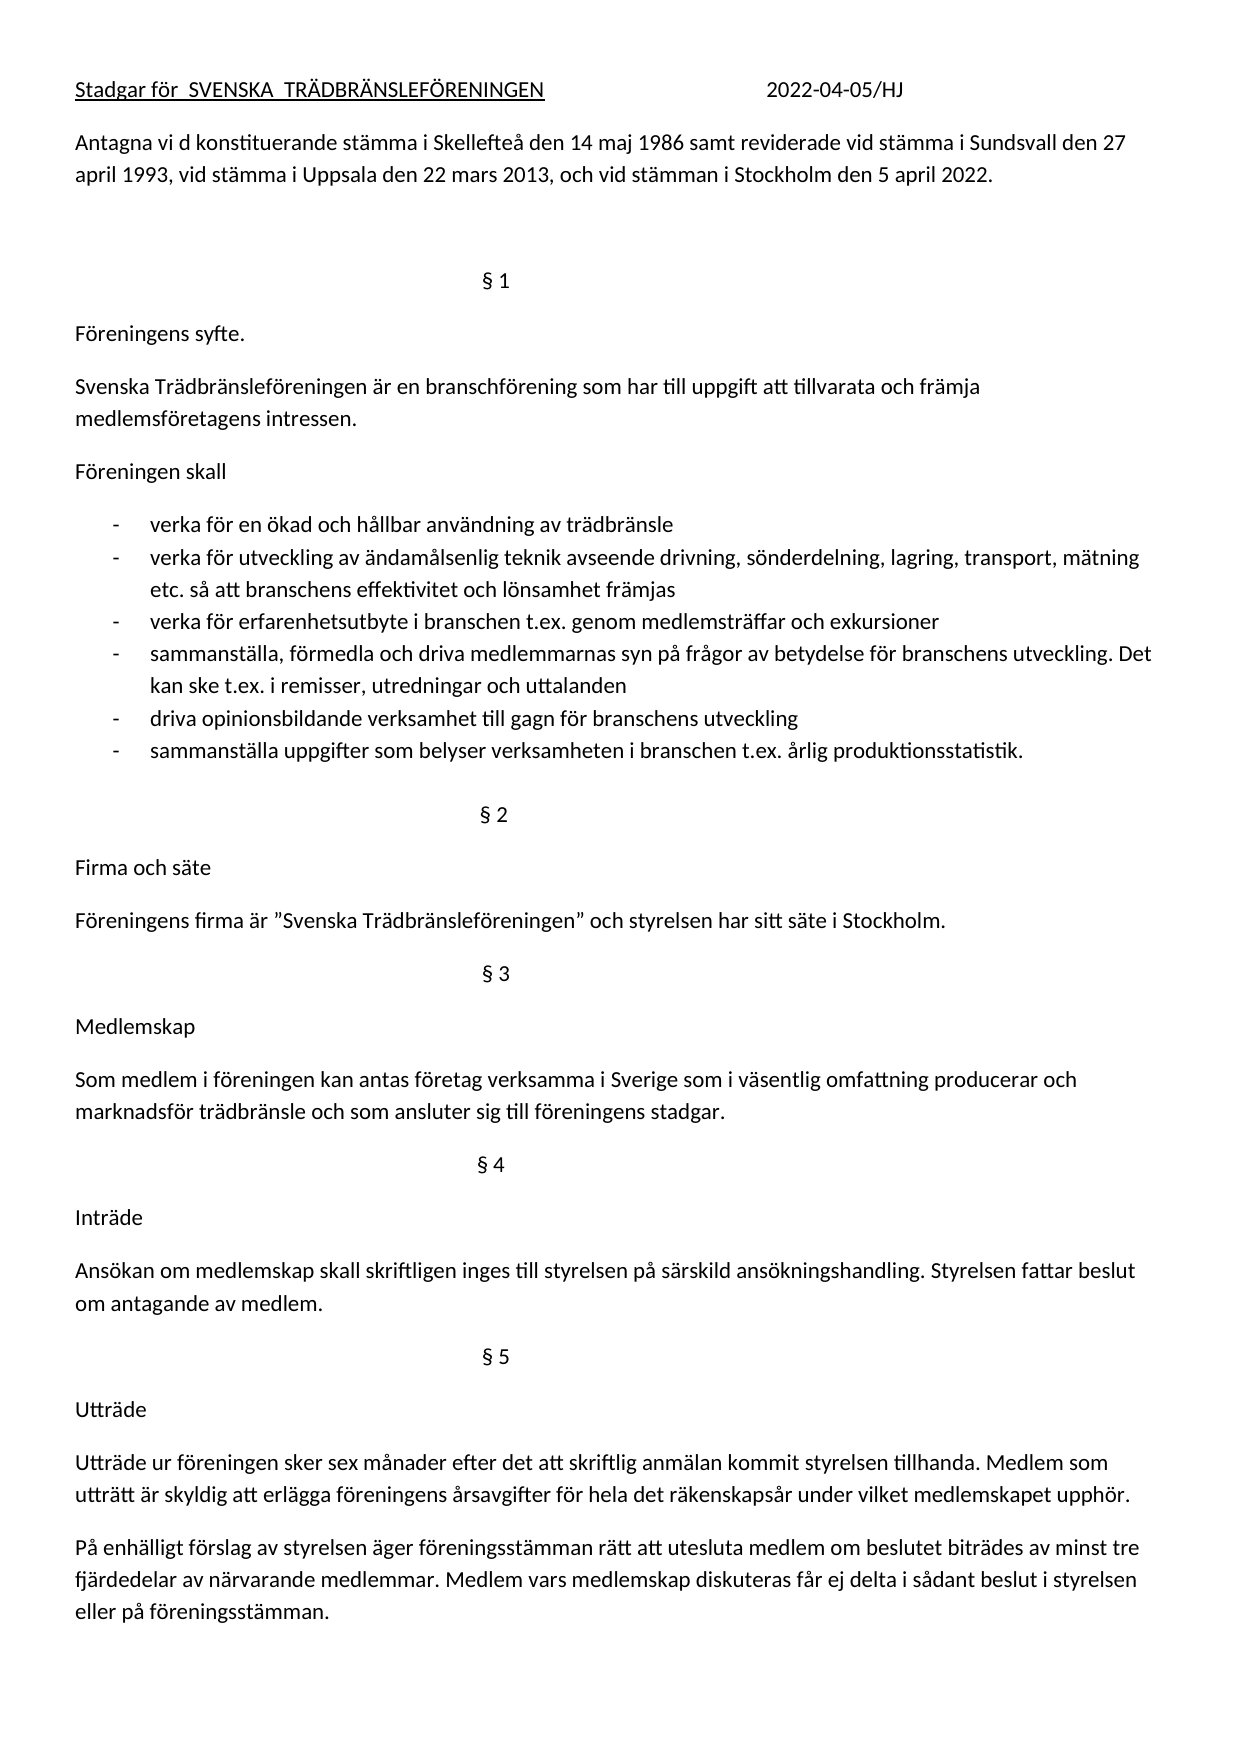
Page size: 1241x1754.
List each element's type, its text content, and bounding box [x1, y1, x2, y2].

list sammanställa, förmedla och driva medlemmarnas syn på frågor av betydelse för branschens utveckling. Det kan ske t.ex. i remisser, utredningar och uttalanden [112, 639, 1165, 699]
list driva opinionsbildande verksamhet till gagn för branschens utveckling [112, 704, 1165, 732]
list § 2 [150, 800, 1165, 828]
text Antagna vi d konstituerande stämma i Skellefteå den 14 maj 1986 samt reviderade vid stämma i Sundsvall den 27 april 1993, vid stämma i Uppsala den 22 mars 2013, och vid stämman i Stockholm den 5 april 2022. [75, 128, 1165, 188]
text Som medlem i föreningen kan antas företag verksamma i Sverige som i väsentlig omfattning producerar och marknadsför trädbränsle och som ansluter sig till föreningens stadgar. [75, 1065, 1165, 1126]
list sammanställa uppgifter som belyser verksamheten i branschen t.ex. årlig produktionsstatistik. [112, 736, 1165, 764]
text Svenska Trädbränsleföreningen är en branschförening som har till uppgift att tillvarata och främja medlemsföretagens intressen. [75, 372, 1165, 432]
text § 1 [75, 266, 1165, 294]
text Stadgar för SVENSKA TRÄDBRÄNSLEFÖRENINGEN 2022-04-05/HJ [75, 75, 1165, 103]
text Medlemskap [75, 1012, 1165, 1040]
text § 3 [75, 959, 1165, 987]
text Föreningens syfte. [75, 319, 1165, 347]
text Firma och säte [75, 853, 1165, 881]
text På enhälligt förslag av styrelsen äger föreningsstämman rätt att utesluta medlem om beslutet biträdes av minst tre fjärdedelar av närvarande medlemmar. Medlem vars medlemskap diskuteras får ej delta i sådant beslut i styrelsen eller på föreningsstämman. [75, 1533, 1165, 1625]
text Inträde [75, 1203, 1165, 1232]
text Utträde ur föreningen sker sex månader efter det att skriftlig anmälan kommit styrelsen tillhanda. Medlem som utträtt är skyldig att erlägga föreningens årsavgifter för hela det räkenskapsår under vilket medlemskapet upphör. [75, 1448, 1165, 1508]
list verka för erfarenhetsutbyte i branschen t.ex. genom medlemsträffar och exkursioner [112, 607, 1165, 635]
text Föreningens firma är ”Svenska Trädbränsleföreningen” och styrelsen har sitt säte i Stockholm. [75, 906, 1165, 934]
list verka för en ökad och hållbar användning av trädbränsle [112, 511, 1165, 538]
text § 4 [75, 1151, 1165, 1178]
text Ansökan om medlemskap skall skriftligen inges till styrelsen på särskild ansökningshandling. Styrelsen fattar beslut om antagande av medlem. [75, 1257, 1165, 1317]
text Föreningen skall [75, 457, 1165, 486]
list verka för utveckling av ändamålsenlig teknik avseende drivning, sönderdelning, lagring, transport, mätning etc. så att branschens effektivitet och lönsamhet främjas [112, 543, 1165, 603]
text Utträde [75, 1395, 1165, 1423]
text § 5 [75, 1342, 1165, 1370]
